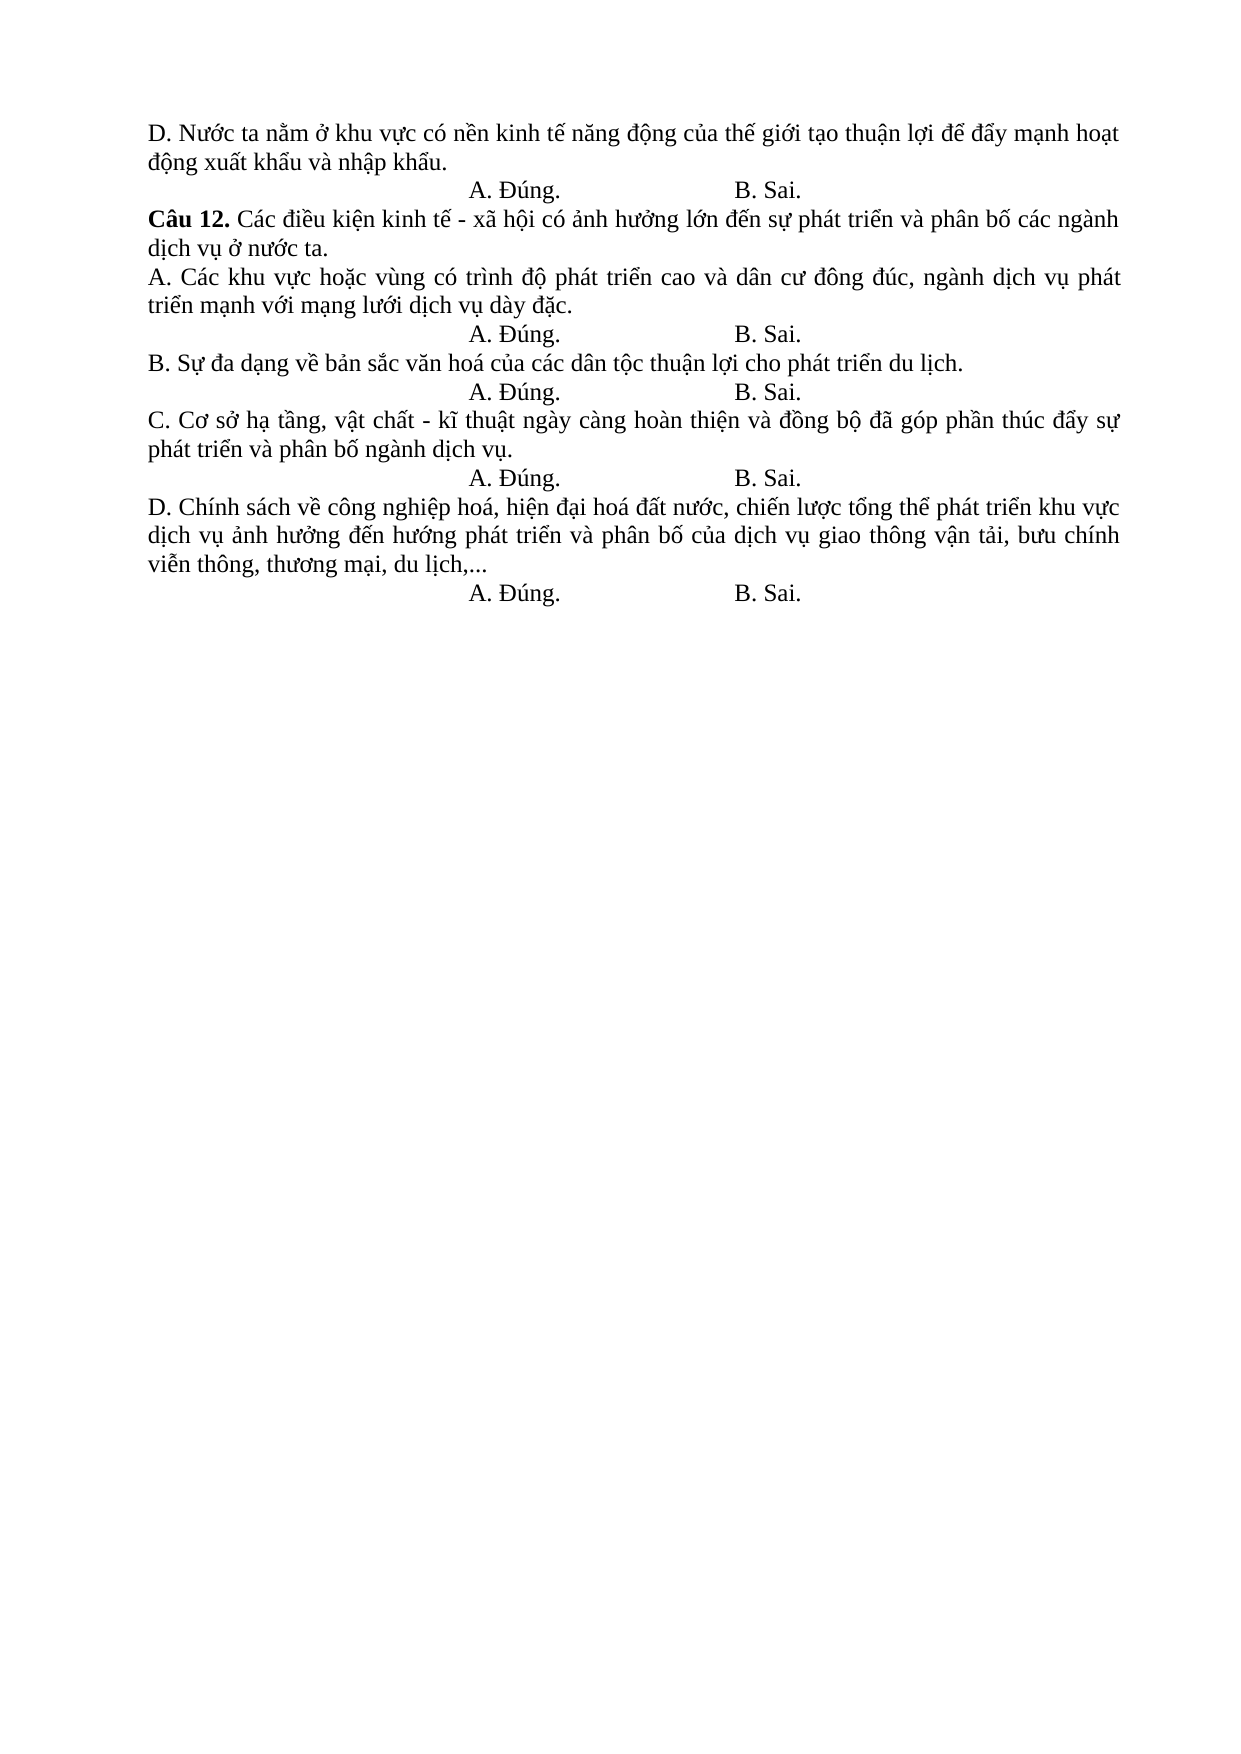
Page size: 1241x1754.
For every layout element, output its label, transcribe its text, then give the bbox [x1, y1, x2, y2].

text A. Đúng. B. Sai. [148, 176, 1122, 204]
text A. Các khu vực hoặc vùng có trình độ phát triển cao và dân cư đông đúc, ngành dịch vụ phát triển mạnh với mạng lưới dịch vụ dày đặc. [148, 262, 1122, 319]
text C. Cơ sở hạ tầng, vật chất - kĩ thuật ngày càng hoàn thiện và đồng bộ đã góp phần thúc đẩy sự phát triển và phân bố ngành dịch vụ. [148, 406, 1122, 463]
text A. Đúng. B. Sai. [148, 377, 1122, 406]
text Câu 12. Các điều kiện kinh tế - xã hội có ảnh hưởng lớn đến sự phát triển và phân bố các ngành dịch vụ ở nước ta. [148, 204, 1122, 262]
text A. Đúng. B. Sai. [148, 463, 1122, 492]
text D. Nước ta nằm ở khu vực có nền kinh tế năng động của thế giới tạo thuận lợi để đẩy mạnh hoạt động xuất khẩu và nhập khẩu. [148, 118, 1122, 176]
text A. Đúng. B. Sai. [148, 578, 1122, 607]
text D. Chính sách về công nghiệp hoá, hiện đại hoá đất nước, chiến lược tổng thể phát triển khu vực dịch vụ ảnh hưởng đến hướng phát triển và phân bố của dịch vụ giao thông vận tải, bưu chính viễn thông, thương mại, du lịch,... [148, 492, 1122, 578]
text B. Sự đa dạng về bản sắc văn hoá của các dân tộc thuận lợi cho phát triển du lịch. [148, 348, 1122, 377]
text A. Đúng. B. Sai. [148, 319, 1122, 348]
